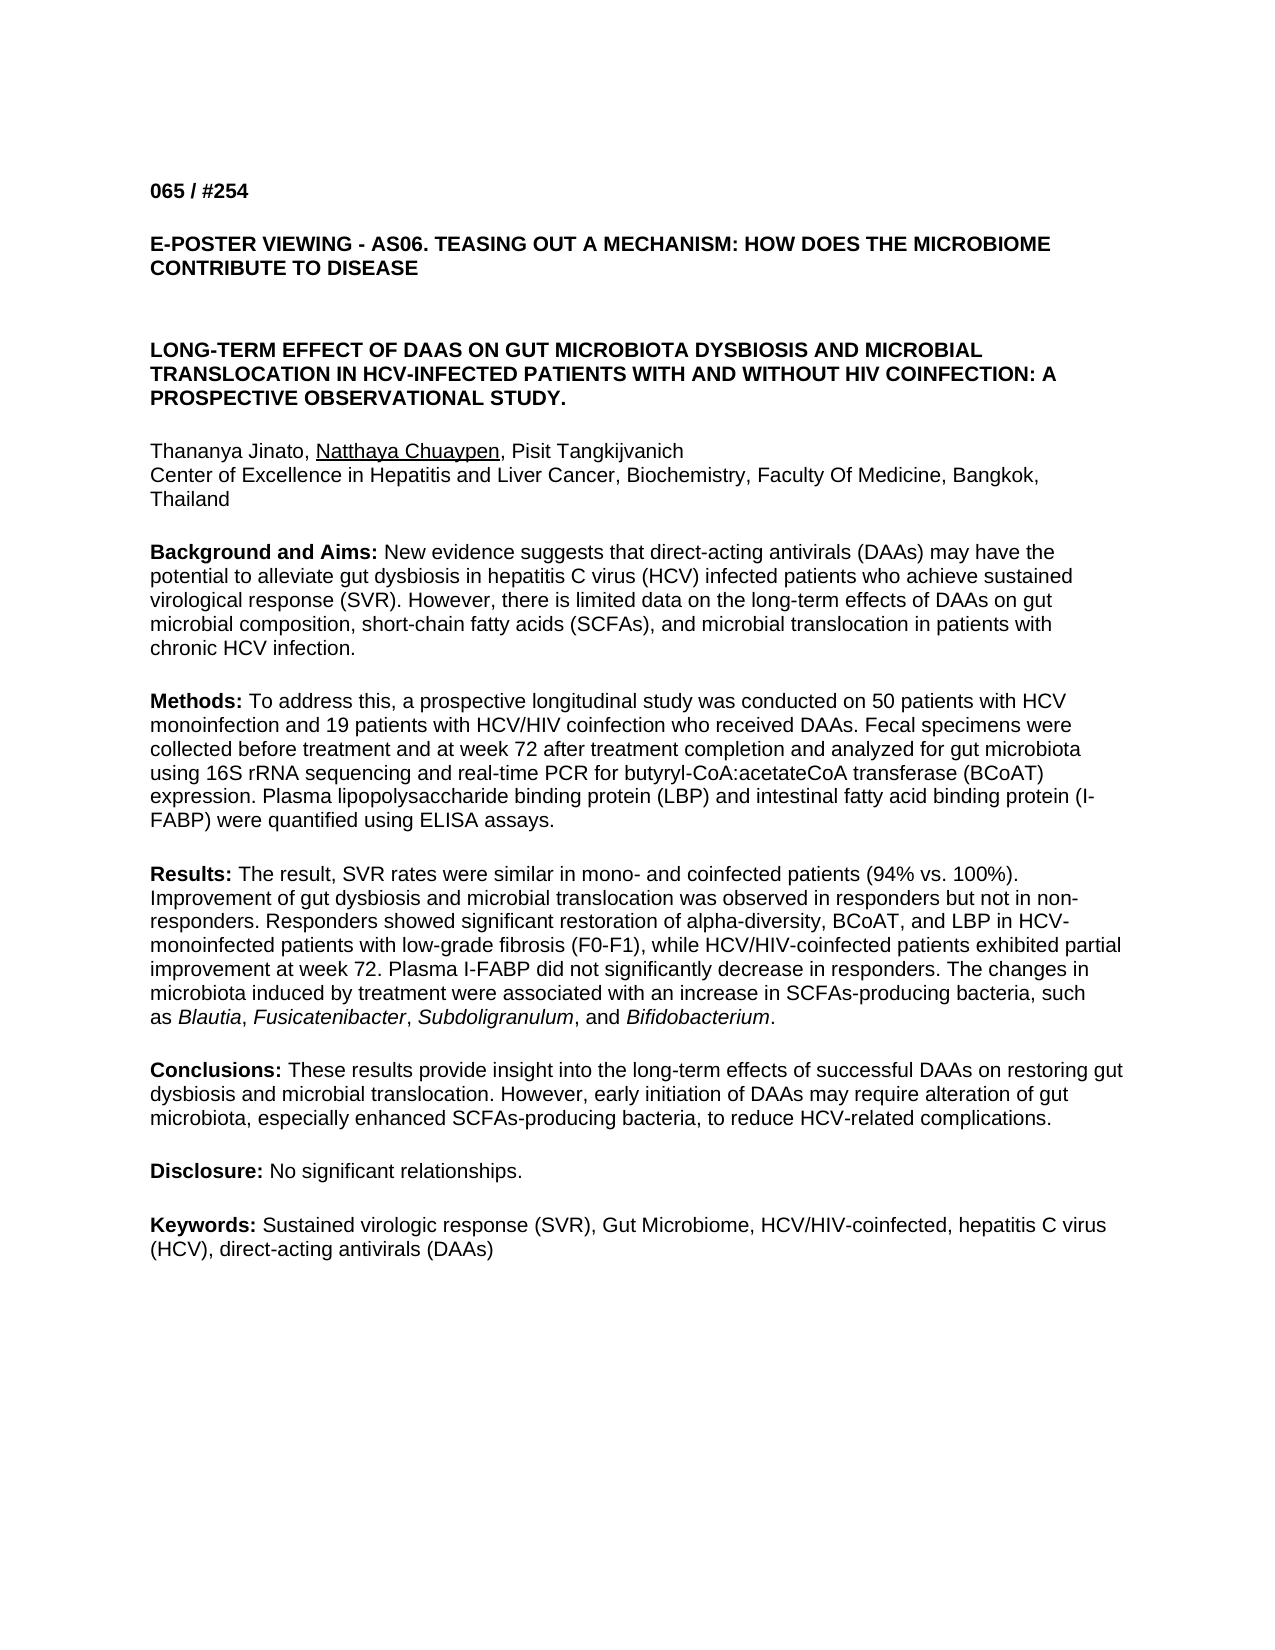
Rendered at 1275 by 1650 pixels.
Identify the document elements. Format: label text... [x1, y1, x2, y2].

text Conclusions: These results provide insight into the long-term effects of successful DAAs on restoring gut dysbiosis and microbial translocation. However, early initiation of DAAs may require alteration of gut microbiota, especially enhanced SCFAs-producing bacteria, to reduce HCV-related complications. [150, 1058, 1125, 1130]
text Disclosure: No significant relationships. [150, 1159, 1125, 1183]
text Results: The result, SVR rates were similar in mono- and coinfected patients (94% vs. 100%). Improvement of gut dysbiosis and microbial translocation was observed in responders but not in non-responders. Responders showed significant restoration of alpha-diversity, BCoAT, and LBP in HCV-monoinfected patients with low-grade fibrosis (F0-F1), while HCV/HIV-coinfected patients exhibited partial improvement at week 72. Plasma I-FABP did not significantly decrease in responders. The changes in microbiota induced by treatment were associated with an increase in SCFAs-producing bacteria, such as Blautia, Fusicatenibacter, Subdoligranulum, and Bifidobacterium. [150, 861, 1125, 1029]
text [150, 179, 1125, 203]
text LONG-TERM EFFECT OF DAAS ON GUT MICROBIOTA DYSBIOSIS AND MICROBIAL TRANSLOCATION IN HCV-INFECTED PATIENTS WITH AND WITHOUT HIV COINFECTION: A PROSPECTIVE OBSERVATIONAL STUDY. [150, 337, 1125, 409]
text Background and Aims: New evidence suggests that direct-acting antivirals (DAAs) may have the potential to alleviate gut dysbiosis in hepatitis C virus (HCV) infected patients who achieve sustained virological response (SVR). However, there is limited data on the long-term effects of DAAs on gut microbial composition, short-chain fatty acids (SCFAs), and microbial translocation in patients with chronic HCV infection. [150, 539, 1125, 659]
text Thananya Jinato, Natthaya Chuaypen, Pisit Tangkijvanich Center of Excellence in Hepatitis and Liver Cancer, Biochemistry, Faculty Of Medicine, Bangkok, Thailand [150, 438, 1125, 510]
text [150, 1212, 1125, 1260]
text E-POSTER VIEWING - AS06. TEASING OUT A MECHANISM: HOW DOES THE MICROBIOME CONTRIBUTE TO DISEASE [150, 232, 1125, 308]
text Methods: To address this, a prospective longitudinal study was conducted on 50 patients with HCV monoinfection and 19 patients with HCV/HIV coinfection who received DAAs. Fecal specimens were collected before treatment and at week 72 after treatment completion and analyzed for gut microbiota using 16S rRNA sequencing and real-time PCR for butyryl-CoA:acetateCoA transferase (BCoAT) expression. Plasma lipopolysaccharide binding protein (LBP) and intestinal fatty acid binding protein (I-FABP) were quantified using ELISA assays. [150, 688, 1125, 832]
